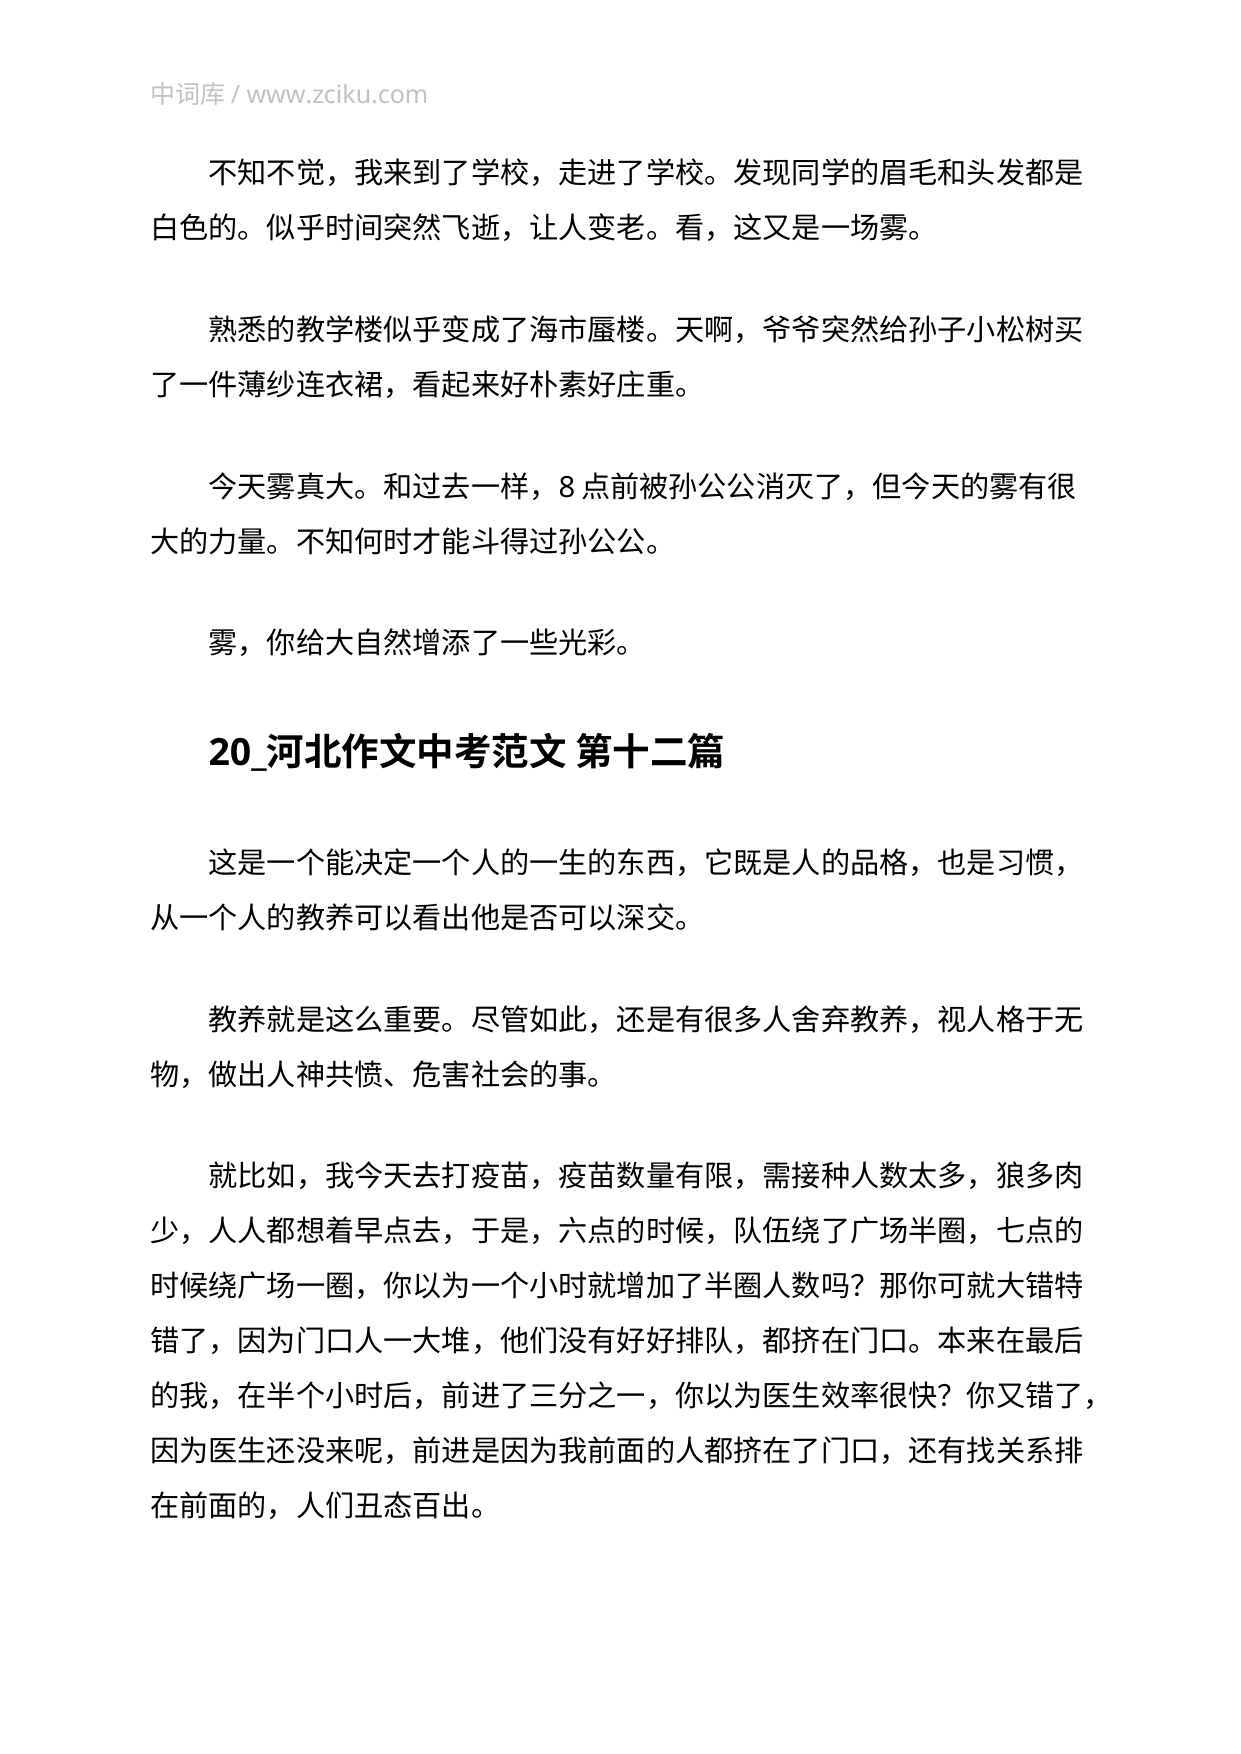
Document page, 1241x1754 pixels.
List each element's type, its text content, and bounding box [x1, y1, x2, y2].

text 雾，你给大自然增添了一些光彩。 [150, 620, 1090, 662]
text 20_河北作文中考范文 第十二篇 [150, 722, 1090, 776]
text 不知不觉，我来到了学校，走进了学校。发现同学的眉毛和头发都是白色的。似乎时间突然飞逝，让人变老。看，这又是一场雾。 [150, 150, 1090, 247]
text 这是一个能决定一个人的一生的东西，它既是人的品格，也是习惯，从一个人的教养可以看出他是否可以深交。 [150, 839, 1090, 937]
text 教养就是这么重要。尽管如此，还是有很多人舍弃教养，视人格于无物，做出人神共愤、危害社会的事。 [150, 996, 1090, 1093]
text 就比如，我今天去打疫苗，疫苗数量有限，需接种人数太多，狼多肉少，人人都想着早点去，于是，六点的时候，队伍绕了广场半圈，七点的时候绕广场一圈，你以为一个小时就增加了半圈人数吗？那你可就大错特错了，因为门口人一大堆，他们没有好好排队，都挤在门口。本来在最后的我，在半个小时后，前进了三分之一，你以为医生效率很快？你又错了，因为医生还没来呢，前进是因为我前面的人都挤在了门口，还有找关系排在前面的，人们丑态百出。 [150, 1153, 1090, 1524]
text 今天雾真大。和过去一样，8点前被孙公公消灭了，但今天的雾有很大的力量。不知何时才能斗得过孙公公。 [150, 463, 1090, 561]
text 熟悉的教学楼似乎变成了海市蜃楼。天啊，爷爷突然给孙子小松树买了一件薄纱连衣裙，看起来好朴素好庄重。 [150, 307, 1090, 404]
